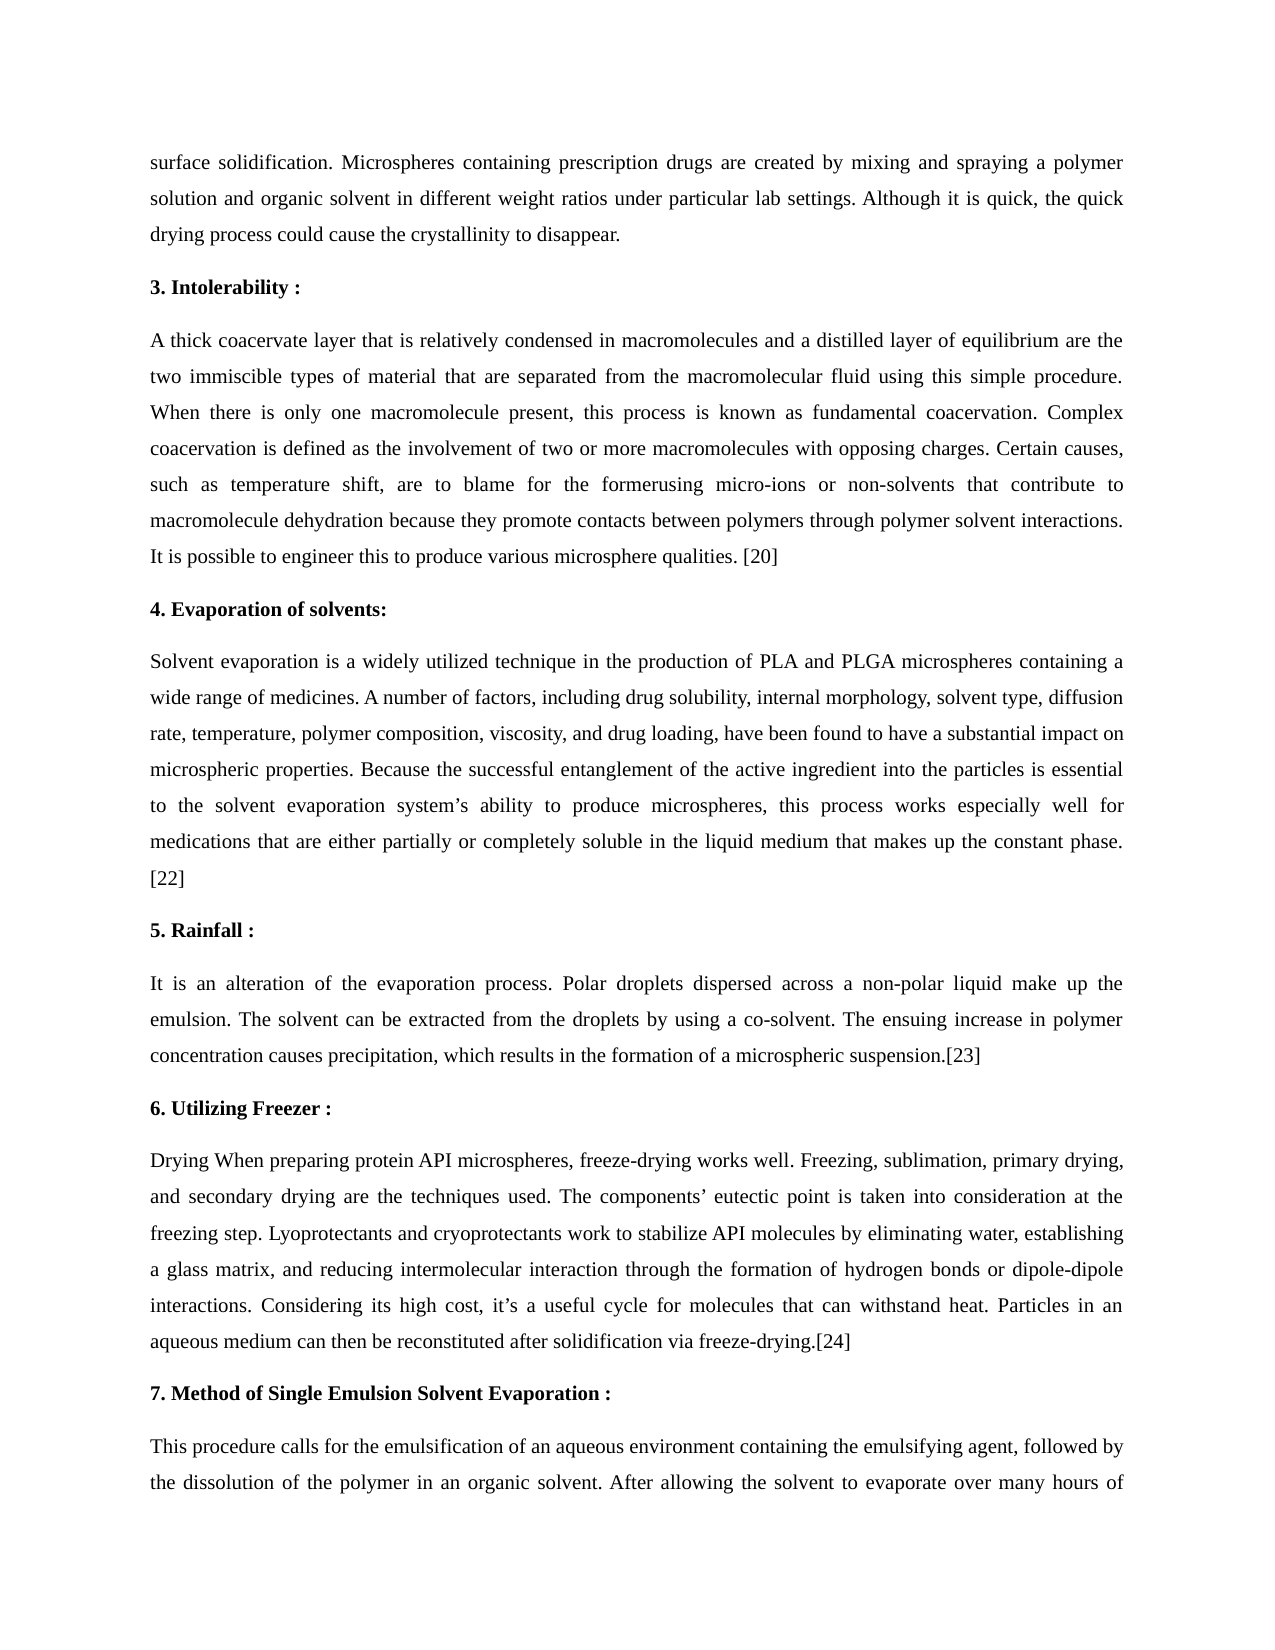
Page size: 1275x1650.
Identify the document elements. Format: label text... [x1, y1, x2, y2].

text 4. Evaporation of solvents: [150, 596, 1125, 621]
text It is an alteration of the evaporation process. Polar droplets dispersed across a non-polar liquid make up the emulsion. The solvent can be extracted from the droplets by using a co-solvent. The ensuing increase in polymer concentration causes precipitation, which results in the formation of a microspheric suspension.[23] [150, 971, 1125, 1067]
text A thick coacervate layer that is relatively condensed in macromolecules and a distilled layer of equilibrium are the two immiscible types of material that are separated from the macromolecular fluid using this simple procedure. When there is only one macromolecule present, this process is known as fundamental coacervation. Complex coacervation is defined as the involvement of two or more macromolecules with opposing charges. Certain causes, such as temperature shift, are to blame for the formerusing micro-ions or non-solvents that contribute to macromolecule dehydration because they promote contacts between polymers through polymer solvent interactions. It is possible to engineer this to produce various microsphere qualities. [20] [150, 327, 1125, 568]
text 3. Intolerability : [150, 275, 1125, 299]
text 5. Rainfall : [150, 918, 1125, 942]
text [150, 150, 1125, 246]
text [150, 1434, 1125, 1494]
text Solvent evaporation is a widely utilized technique in the production of PLA and PLGA microspheres containing a wide range of medicines. A number of factors, including drug solubility, internal morphology, solvent type, diffusion rate, temperature, polymer composition, viscosity, and drug loading, have been found to have a substantial impact on microspheric properties. Because the successful entanglement of the active ingredient into the particles is essential to the solvent evaporation system’s ability to produce microspheres, this process works especially well for medications that are either partially or completely soluble in the liquid medium that makes up the constant phase.[22] [150, 649, 1125, 889]
text 7. Method of Single Emulsion Solvent Evaporation : [150, 1381, 1125, 1405]
text Drying When preparing protein API microspheres, freeze-drying works well. Freezing, sublimation, primary drying, and secondary drying are the techniques used. The components’ eutectic point is taken into consideration at the freezing step. Lyoprotectants and cryoprotectants work to stabilize API molecules by eliminating water, establishing a glass matrix, and reducing intermolecular interaction through the formation of hydrogen bonds or dipole-dipole interactions. Considering its high cost, it’s a useful cycle for molecules that can withstand heat. Particles in an aqueous medium can then be reconstituted after solidification via freeze-drying.[24] [150, 1148, 1125, 1353]
text 6. Utilizing Freezer : [150, 1096, 1125, 1120]
